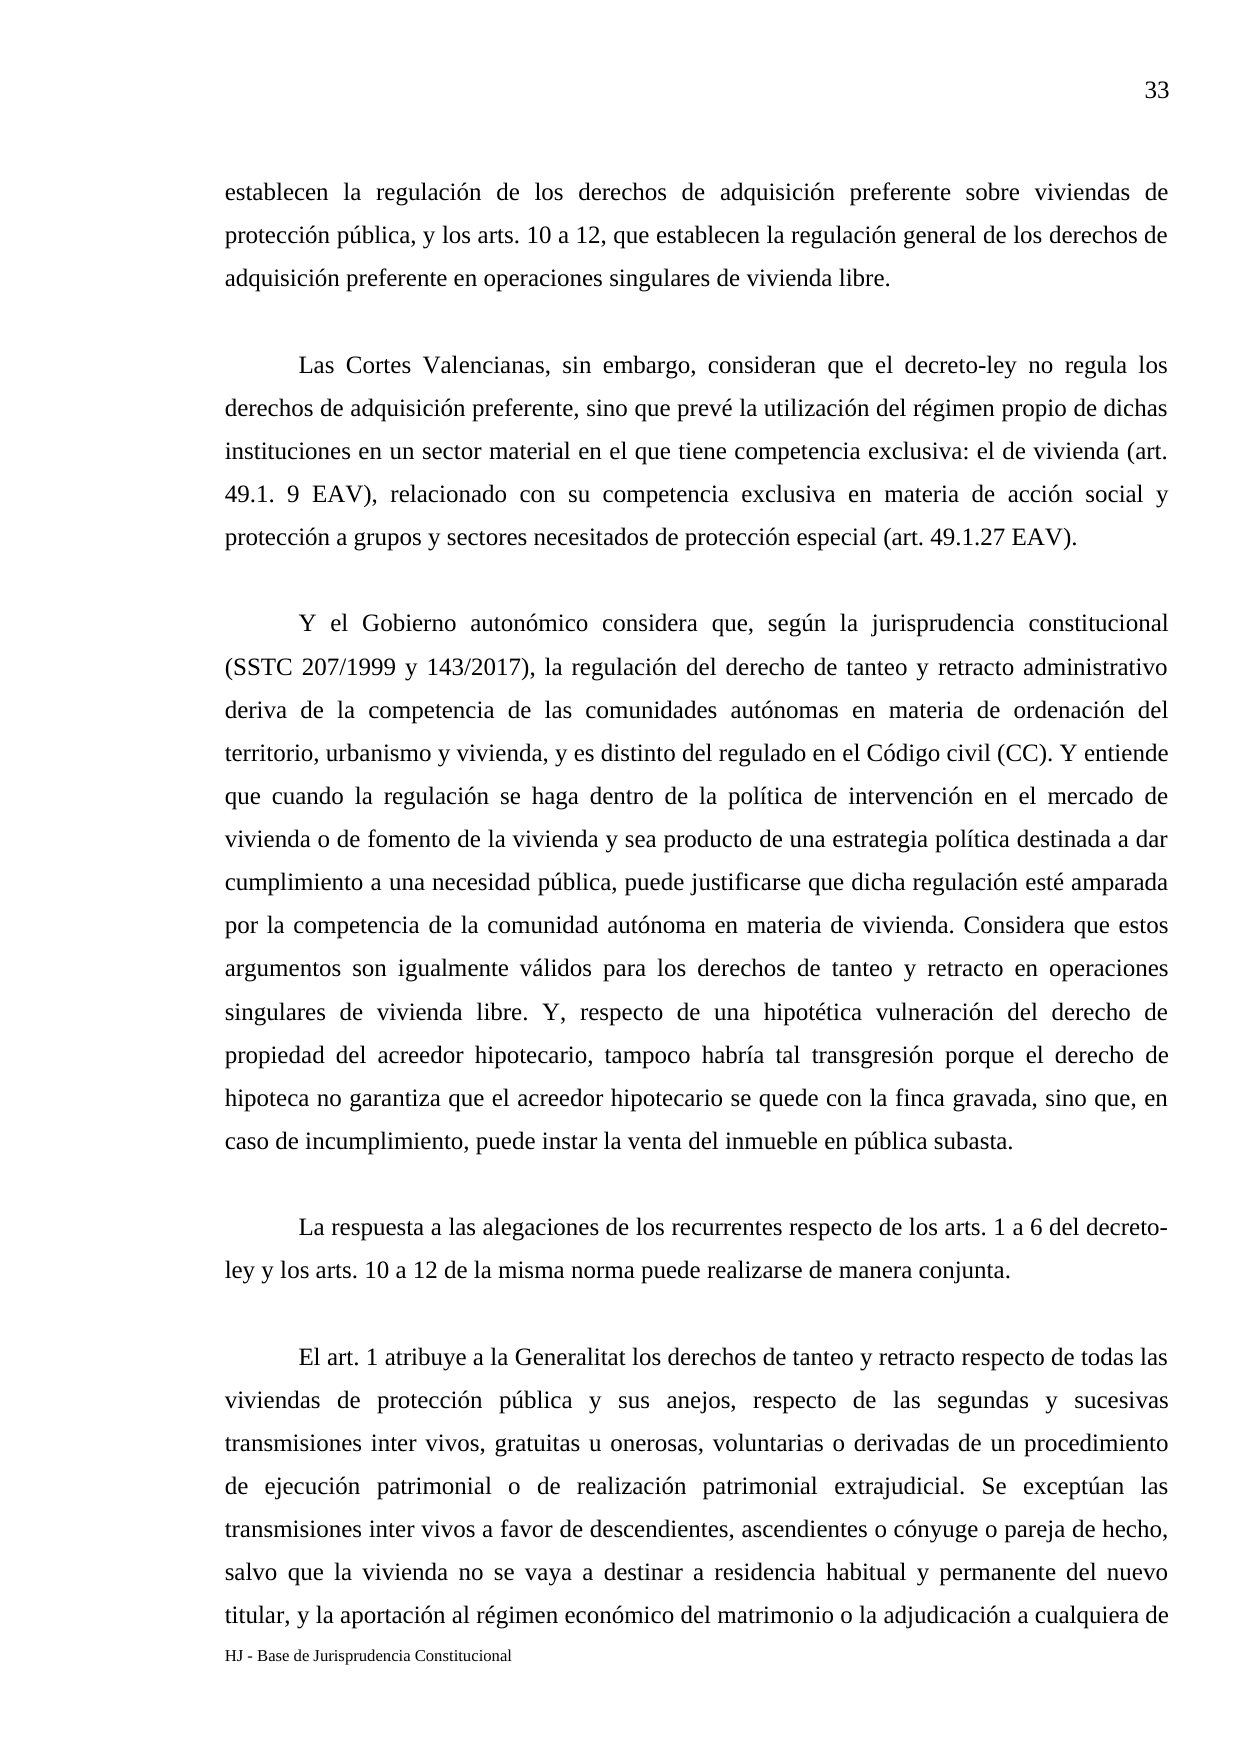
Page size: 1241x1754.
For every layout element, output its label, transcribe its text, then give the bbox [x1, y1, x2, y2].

text Las Cortes Valencianas, sin embargo, consideran que el decreto-ley no regula los derechos de adquisición preferente, sino que prevé la utilización del régimen propio de dichas instituciones en un sector material en el que tiene competencia exclusiva: el de vivienda (art. 49.1. 9 EAV), relacionado con su competencia exclusiva en materia de acción social y protección a grupos y sectores necesitados de protección especial (art. 49.1.27 EAV). [224, 350, 1169, 551]
text La respuesta a las alegaciones de los recurrentes respecto de los arts. 1 a 6 del decreto-ley y los arts. 10 a 12 de la misma norma puede realizarse de manera conjunta. [224, 1212, 1169, 1284]
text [224, 1342, 1169, 1629]
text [224, 177, 1169, 292]
text Y el Gobierno autonómico considera que, según la jurisprudencia constitucional (SSTC 207/1999 y 143/2017), la regulación del derecho de tanteo y retracto administrativo deriva de la competencia de las comunidades autónomas en materia de ordenación del territorio, urbanismo y vivienda, y es distinto del regulado en el Código civil (CC). Y entiende que cuando la regulación se haga dentro de la política de intervención en el mercado de vivienda o de fomento de la vivienda y sea producto de una estrategia política destinada a dar cumplimiento a una necesidad pública, puede justificarse que dicha regulación esté amparada por la competencia de la comunidad autónoma en materia de vivienda. Considera que estos argumentos son igualmente válidos para los derechos de tanteo y retracto en operaciones singulares de vivienda libre. Y, respecto de una hipotética vulneración del derecho de propiedad del acreedor hipotecario, tampoco habría tal transgresión porque el derecho de hipoteca no garantiza que el acreedor hipotecario se quede con la finca gravada, sino que, en caso de incumplimiento, puede instar la venta del inmueble en pública subasta. [224, 608, 1169, 1155]
